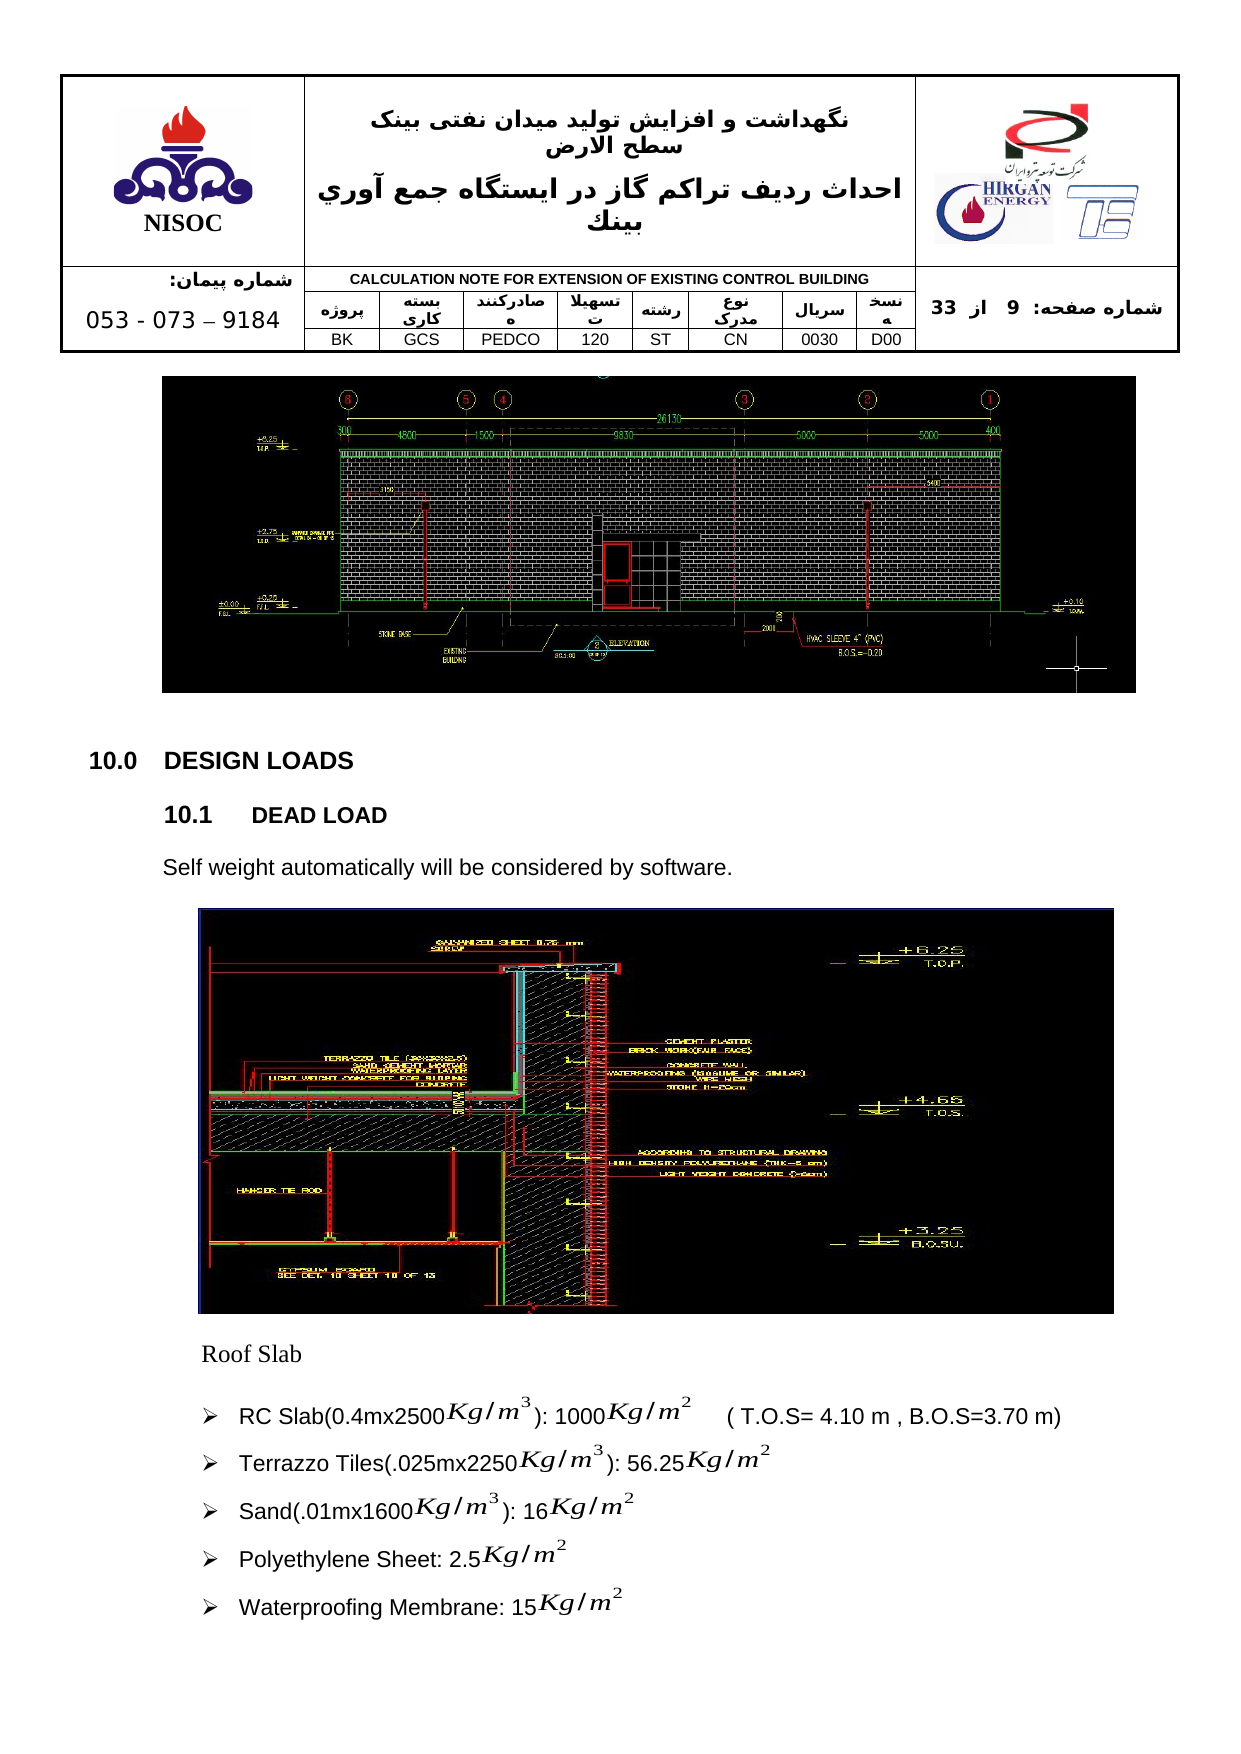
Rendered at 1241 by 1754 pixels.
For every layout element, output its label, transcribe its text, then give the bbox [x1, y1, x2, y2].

list Sand(.01mx1600): 16 [201, 1490, 1152, 1524]
picture [934, 103, 1089, 244]
picture [198, 908, 1114, 1314]
subtitle dead Load [164, 800, 1152, 829]
picture [162, 376, 1136, 693]
text Self weight automatically will be considered by software. [162, 854, 1152, 880]
list Polyethylene Sheet: 2.5 [201, 1537, 1152, 1572]
list RC Slab(0.4mx2500): 1000 ( T.O.S= 4.10 m , B.O.S=3.70 m) [201, 1394, 1152, 1429]
subtitle Roof Slab [201, 1339, 1152, 1367]
list design Loads [89, 746, 1152, 775]
list Terrazzo Tiles(.025mx2250): 56.25 [201, 1442, 1152, 1477]
list Waterproofing Membrane: 15 [201, 1585, 1152, 1620]
picture [113, 106, 253, 208]
